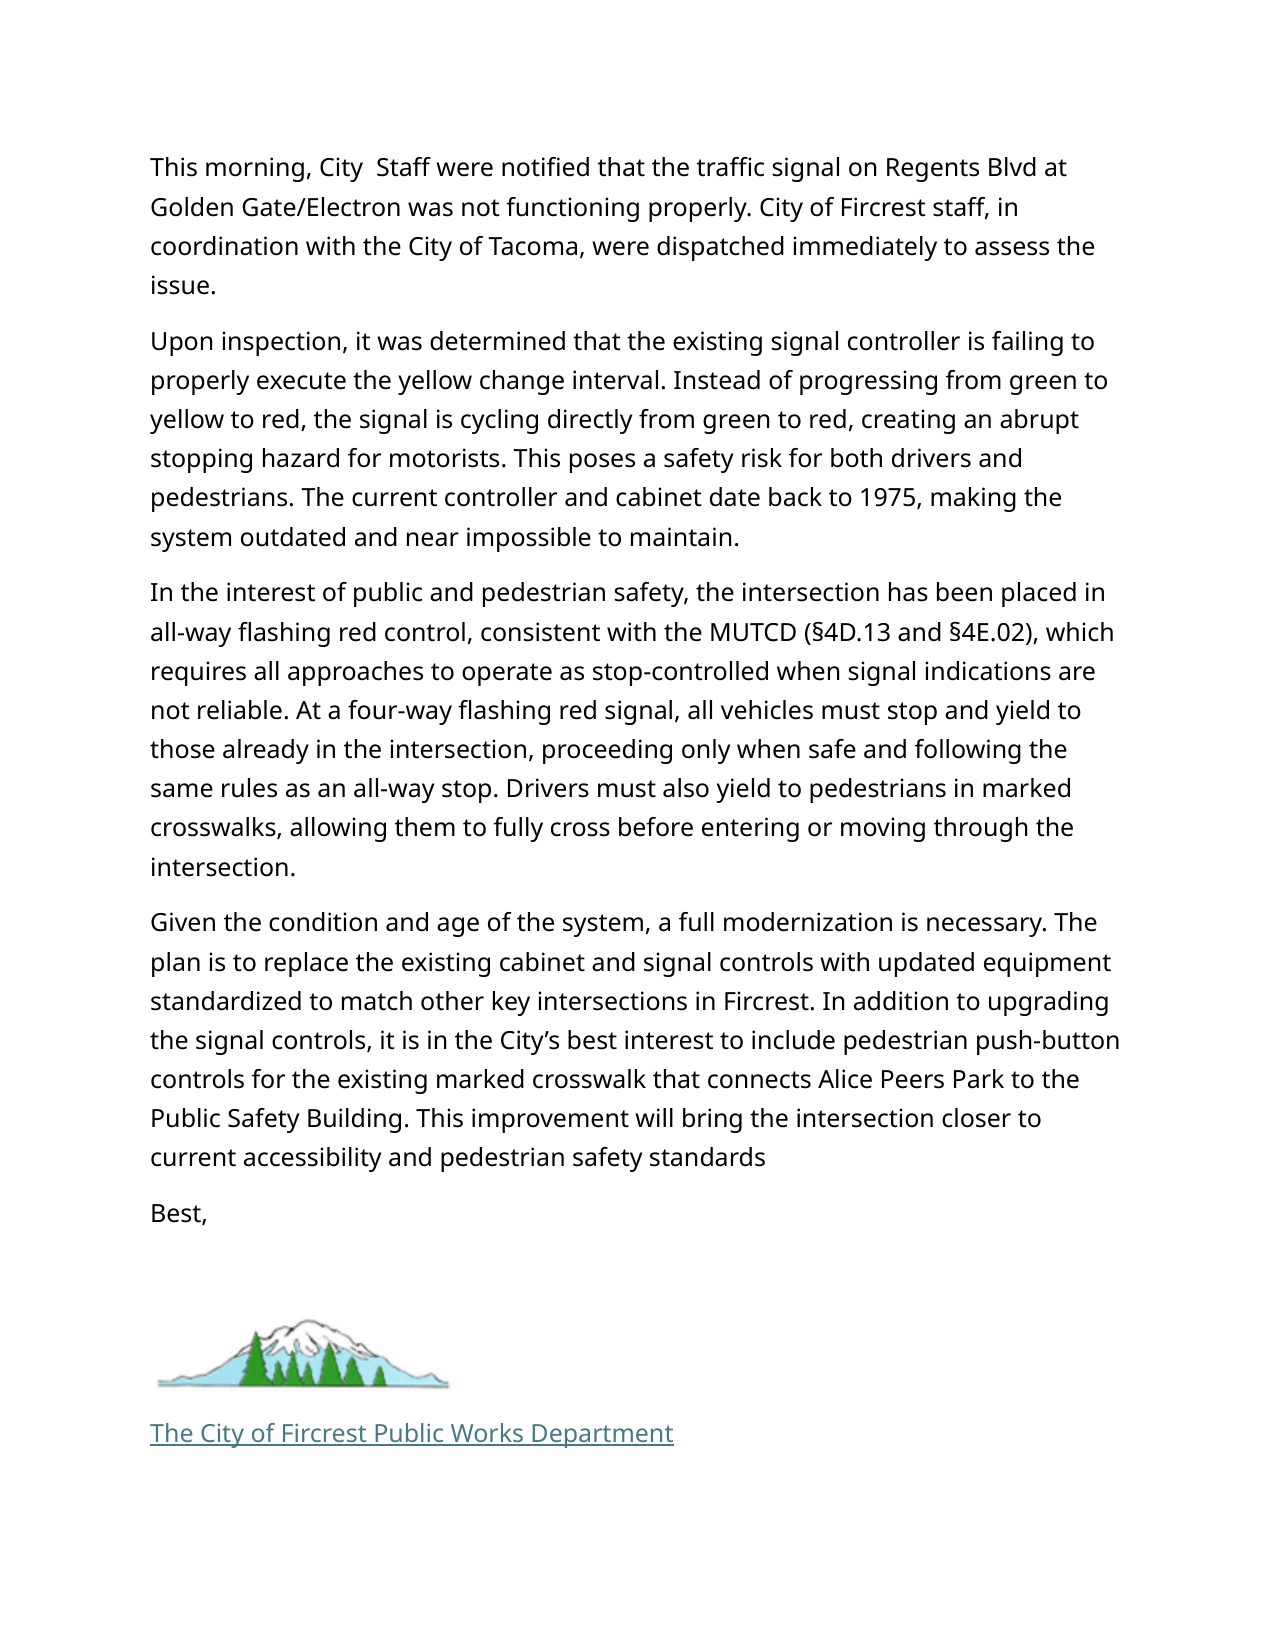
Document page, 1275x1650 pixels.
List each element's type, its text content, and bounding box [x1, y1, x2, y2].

text This morning, City Staff were notified that the traffic signal on Regents Blvd at Golden Gate/Electron was not functioning properly. City of Fircrest staff, in coordination with the City of Tacoma, were dispatched immediately to assess the issue. [150, 150, 1125, 302]
text Best, [150, 1196, 1125, 1230]
text The City of Fircrest Public Works Department [150, 1415, 1125, 1449]
text In the interest of public and pedestrian safety, the intersection has been placed in all-way flashing red control, consistent with the MUTCD (§4D.13 and §4E.02), which requires all approaches to operate as stop-controlled when signal indications are not reliable. At a four-way flashing red signal, all vehicles must stop and yield to those already in the intersection, proceeding only when safe and following the same rules as an all-way stop. Drivers must also yield to pedestrians in marked crosswalks, allowing them to fully cross before entering or moving through the intersection. [150, 575, 1125, 883]
picture [150, 1307, 461, 1394]
text Given the condition and age of the system, a full modernization is necessary. The plan is to replace the existing cabinet and signal controls with updated equipment standardized to match other key intersections in Fircrest. In addition to upgrading the signal controls, it is in the City’s best interest to include pedestrian push-button controls for the existing marked crosswalk that connects Alice Peers Park to the Public Safety Building. This improvement will bring the intersection closer to current accessibility and pedestrian safety standards [150, 905, 1125, 1174]
text Upon inspection, it was determined that the existing signal controller is failing to properly execute the yellow change interval. Instead of progressing from green to yellow to red, the signal is cycling directly from green to red, creating an abrupt stopping hazard for motorists. This poses a safety risk for both drivers and pedestrians. The current controller and cabinet date back to 1975, making the system outdated and near impossible to maintain. [150, 323, 1125, 553]
